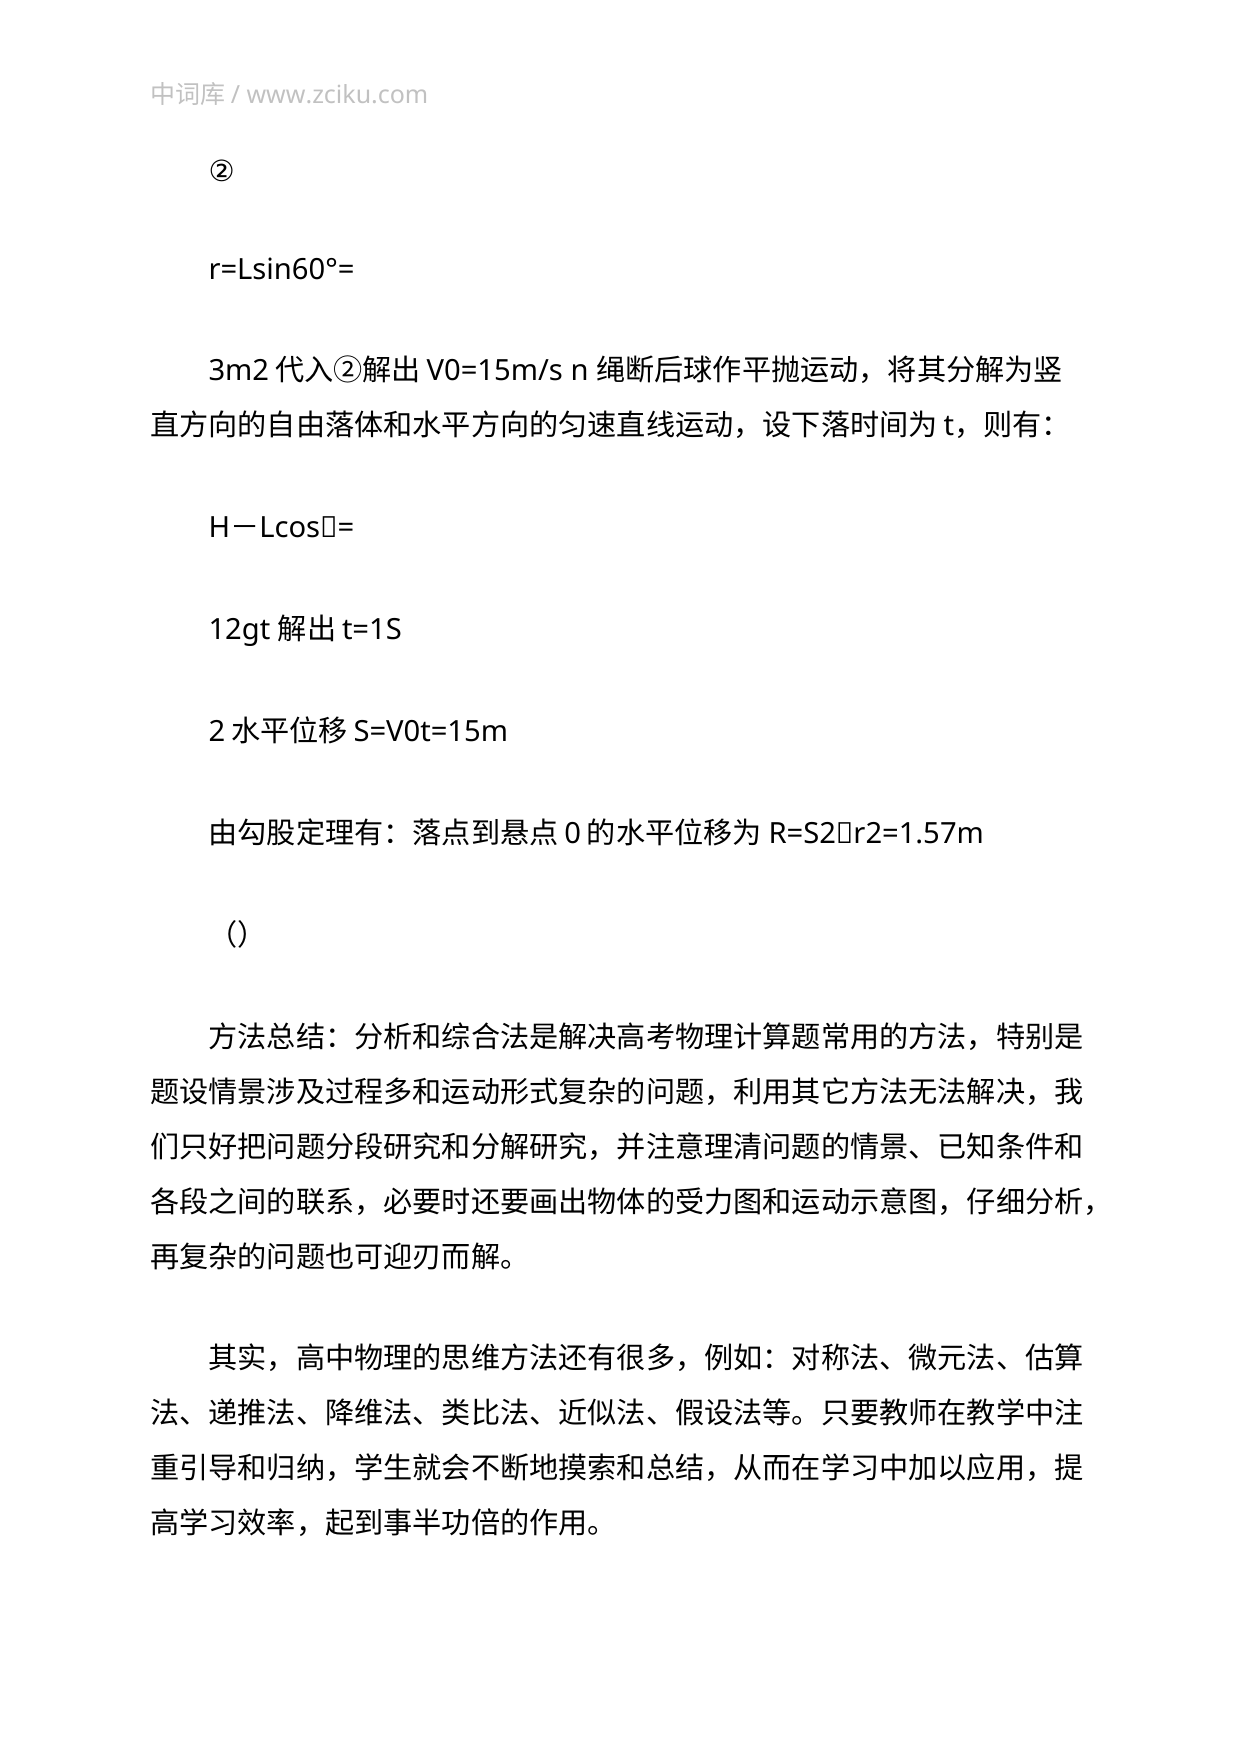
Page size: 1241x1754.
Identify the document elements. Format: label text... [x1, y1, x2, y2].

text 12gt 解出t=1S [150, 606, 1090, 648]
text ② [150, 150, 1090, 190]
text 2水平位移S=V0t=15m [150, 708, 1090, 750]
text H－Lcos= [150, 504, 1090, 546]
text 其实，高中物理的思维方法还有很多，例如：对称法、微元法、估算法、递推法、降维法、类比法、近似法、假设法等。只要教师在教学中注重引导和归纳，学生就会不断地摸索和总结，从而在学习中加以应用，提高学习效率，起到事半功倍的作用。 [150, 1335, 1090, 1542]
text 由勾股定理有：落点到悬点0的水平位移为 R=S2r2=1.57m [150, 810, 1090, 852]
text （） [150, 912, 1090, 954]
text r=Lsin60°= [150, 248, 1090, 288]
text 3m2代入②解出V0=15m/s n 绳断后球作平抛运动，将其分解为竖直方向的自由落体和水平方向的匀速直线运动，设下落时间为t，则有： [150, 347, 1090, 444]
text 方法总结：分析和综合法是解决高考物理计算题常用的方法，特别是题设情景涉及过程多和运动形式复杂的问题，利用其它方法无法解决，我们只好把问题分段研究和分解研究，并注意理清问题的情景、已知条件和各段之间的联系，必要时还要画出物体的受力图和运动示意图，仔细分析，再复杂的问题也可迎刃而解。 [150, 1013, 1090, 1275]
